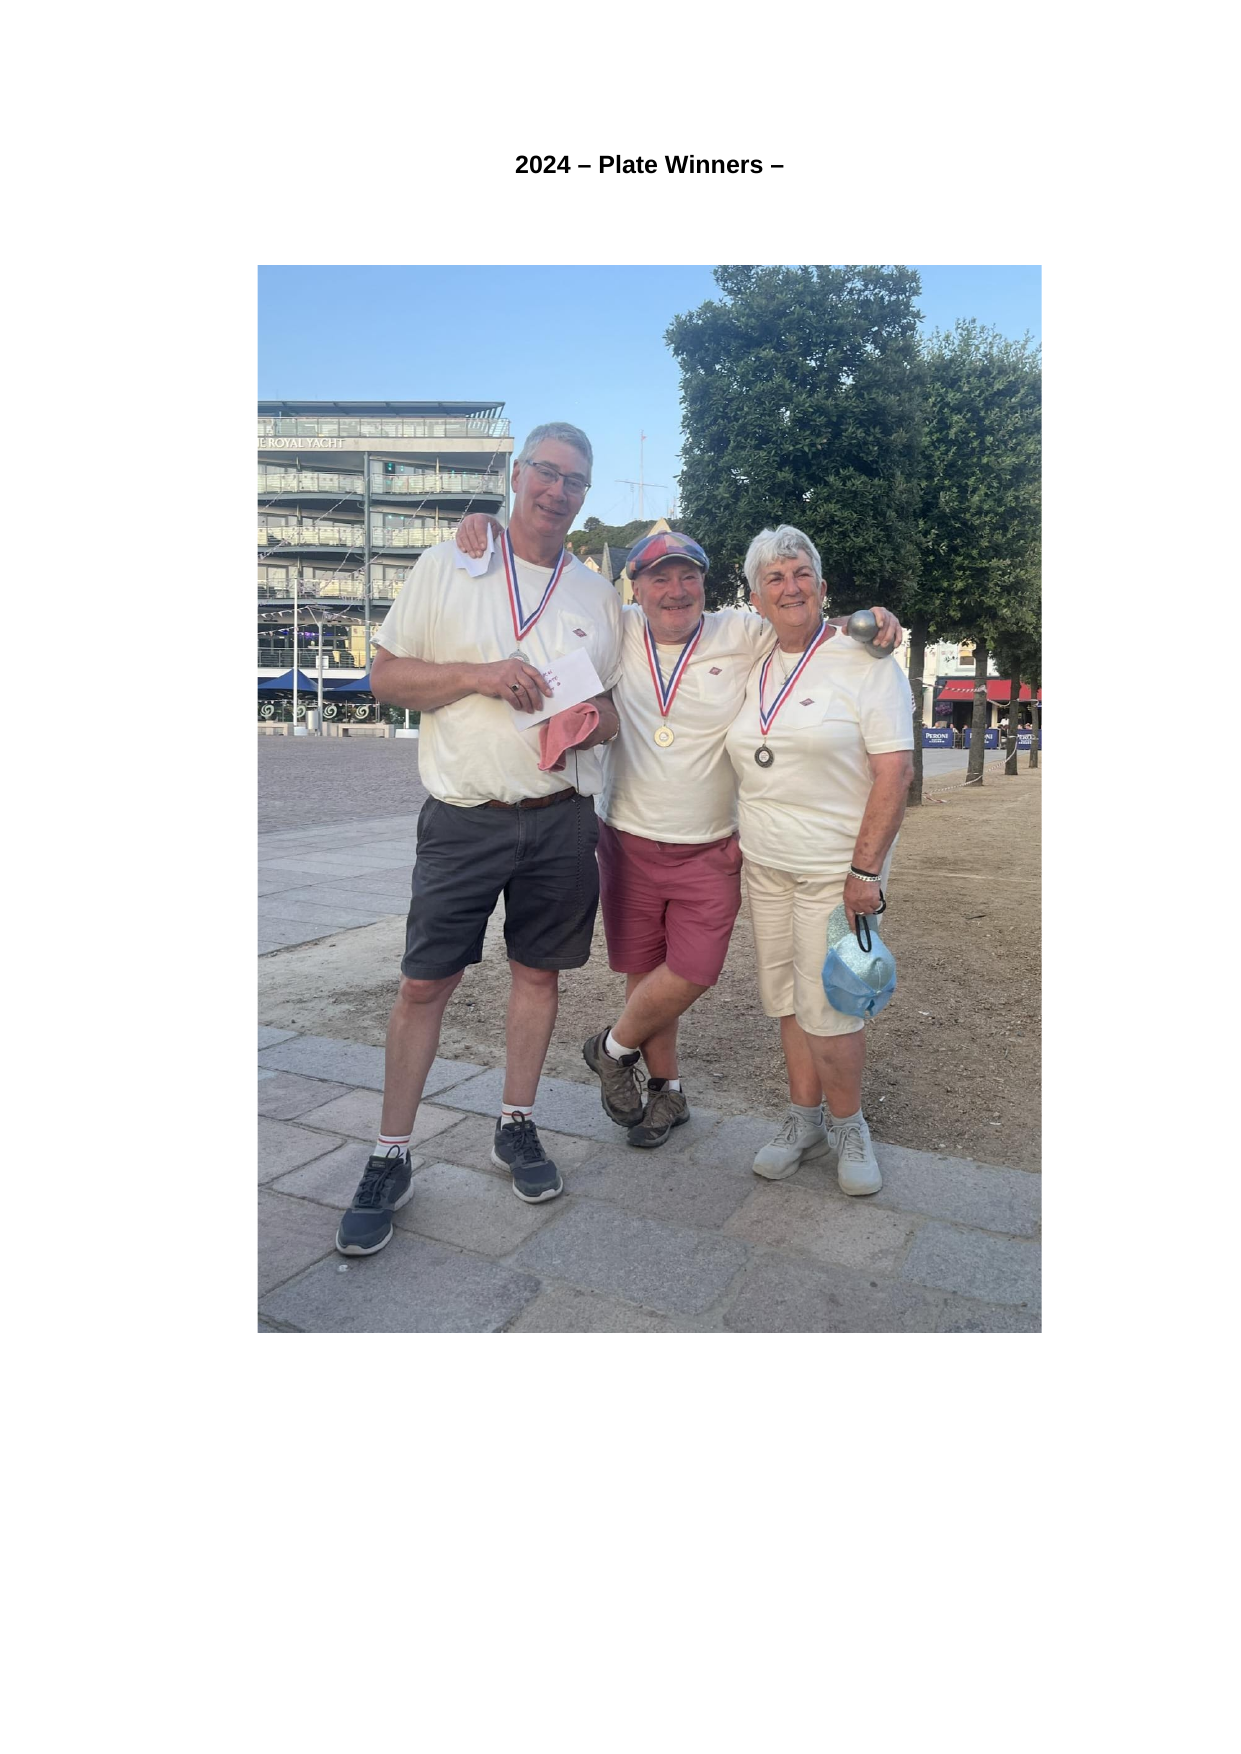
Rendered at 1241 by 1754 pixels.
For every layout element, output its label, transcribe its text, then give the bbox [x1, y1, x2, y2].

subtitle 2024 – Plate Winners – [118, 150, 1181, 179]
picture [257, 265, 1042, 1333]
